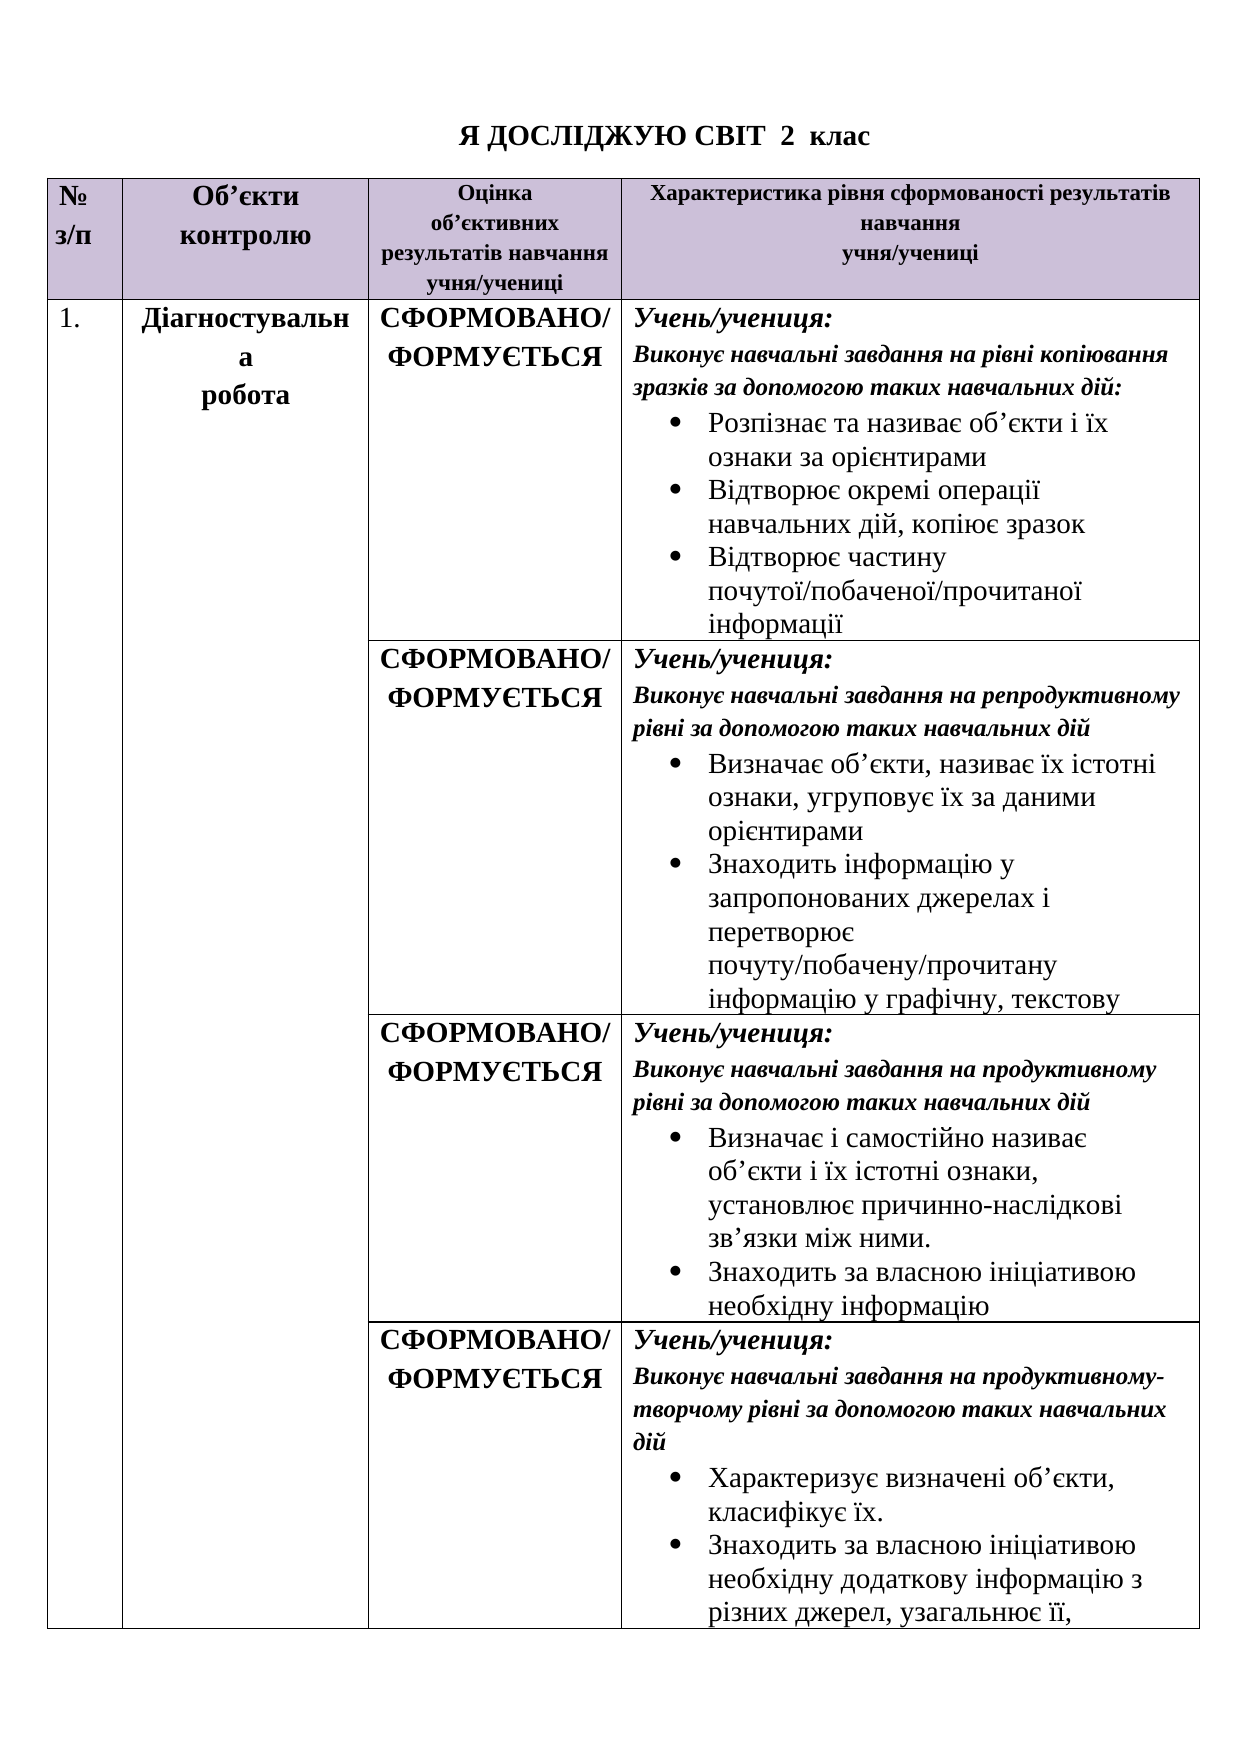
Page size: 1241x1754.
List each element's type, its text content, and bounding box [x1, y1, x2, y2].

table_cell СФОРМОВАНО/ ФОРМУЄТЬСЯ [369, 1015, 621, 1321]
table_cell Учень/учениця: Виконує навчальні завдання на продуктивному рівні за допомогою таких навчальних дій Визначає і самостійно називає об’єкти і їх істотні ознаки, установлює причинно-наслідкові зв’язки між ними. Знаходить за власною ініціативою необхідну інформацію [622, 1015, 1199, 1321]
table_cell СФОРМОВАНО/ ФОРМУЄТЬСЯ [369, 641, 621, 1014]
table_header № з/п [48, 179, 122, 299]
table_header Об’єкти контролю [123, 179, 368, 299]
table_cell Учень/учениця: Виконує навчальні завдання на репродуктивному рівні за допомогою таких навчальних дій Визначає об’єкти, називає їх істотні ознаки, угруповує їх за даними орієнтирами Знаходить інформацію у запропонованих джерелах і перетворює почуту/побачену/прочитану інформацію у графічну, текстову [622, 641, 1199, 1014]
table_cell 1. [48, 300, 122, 1628]
table_cell Учень/учениця: Виконує навчальні завдання на рівні копіювання зразків за допомогою таких навчальних дій: Розпізнає та називає об’єкти і їх ознаки за орієнтирами Відтворює окремі операції навчальних дій, копіює зразок Відтворює частину почутої/побаченої/прочитаної інформації [622, 300, 1199, 640]
table_cell СФОРМОВАНО/ ФОРМУЄТЬСЯ [369, 300, 621, 640]
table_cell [622, 1323, 1199, 1628]
text Я ДОСЛІДЖУЮ СВІТ 2 клас [177, 118, 1152, 152]
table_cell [369, 1323, 621, 1628]
table_header Оцінка об’єктивних результатів навчання учня/учениці [369, 179, 621, 299]
table_header Характеристика рівня сформованості результатів навчання учня/учениці [622, 179, 1199, 299]
table_cell Діагностувальна робота [123, 300, 368, 1628]
